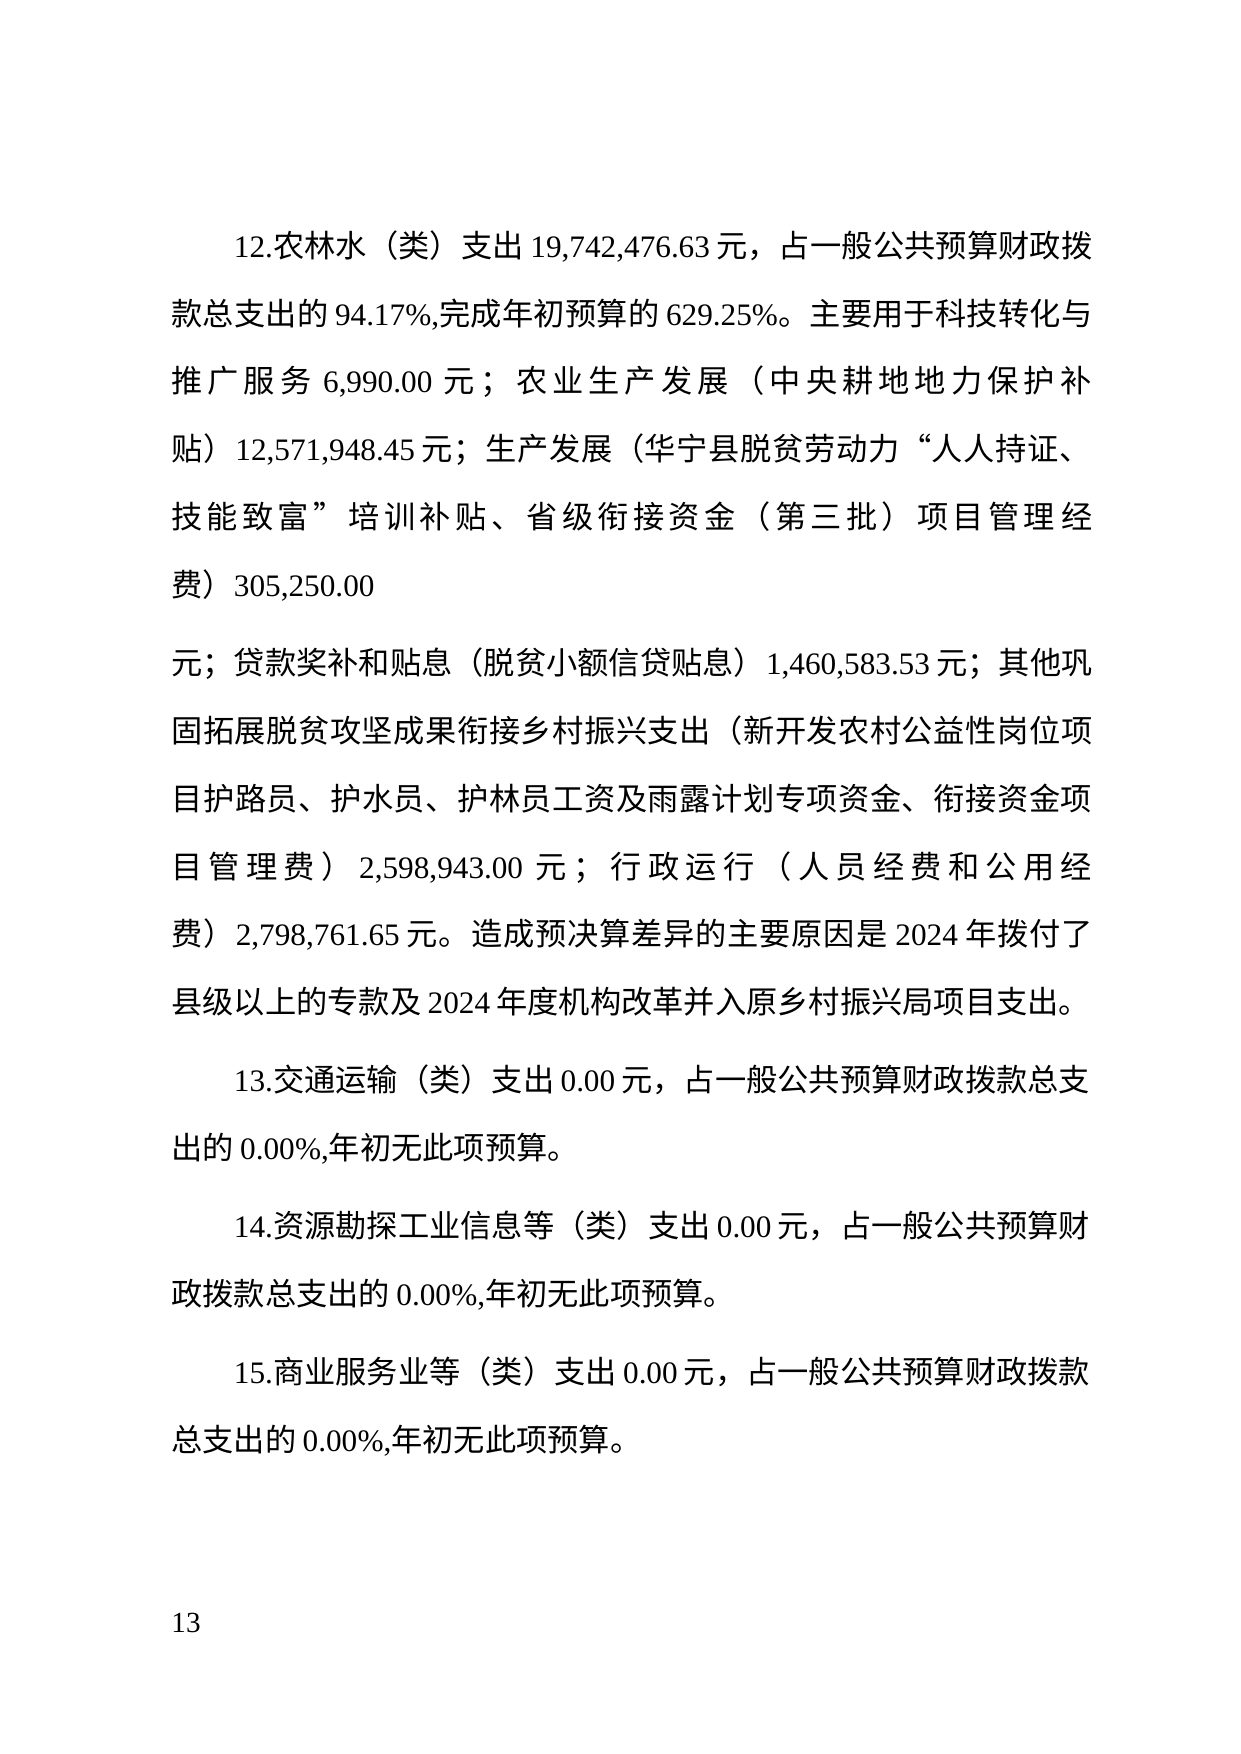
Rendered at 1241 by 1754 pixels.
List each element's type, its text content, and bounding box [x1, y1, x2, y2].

text 12.农林水（类）支出19,742,476.63元，占一般公共预算财政拨款总支出的94.17%,完成年初预算的629.25%。主要用于科技转化与推广服务6,990.00元；农业生产发展（中央耕地地力保护补贴）12,571,948.45元；生产发展（华宁县脱贫劳动力“人人持证、技能致富”培训补贴、省级衔接资金（第三批）项目管理经费）305,250.00 [171, 221, 1092, 605]
text 14.资源勘探工业信息等（类）支出0.00元，占一般公共预算财政拨款总支出的0.00%,年初无此项预算。 [171, 1202, 1092, 1315]
text 15.商业服务业等（类）支出0.00元，占一般公共预算财政拨款总支出的0.00%,年初无此项预算。 [171, 1348, 1092, 1461]
text 元；贷款奖补和贴息（脱贫小额信贷贴息）1,460,583.53元；其他巩固拓展脱贫攻坚成果衔接乡村振兴支出（新开发农村公益性岗位项目护路员、护水员、护林员工资及雨露计划专项资金、衔接资金项目管理费）2,598,943.00元；行政运行（人员经费和公用经费）2,798,761.65元。造成预决算差异的主要原因是2024年拨付了县级以上的专款及2024年度机构改革并入原乡村振兴局项目支出。 [171, 638, 1092, 1023]
text 13.交通运输（类）支出0.00元，占一般公共预算财政拨款总支出的0.00%,年初无此项预算。 [171, 1056, 1092, 1169]
